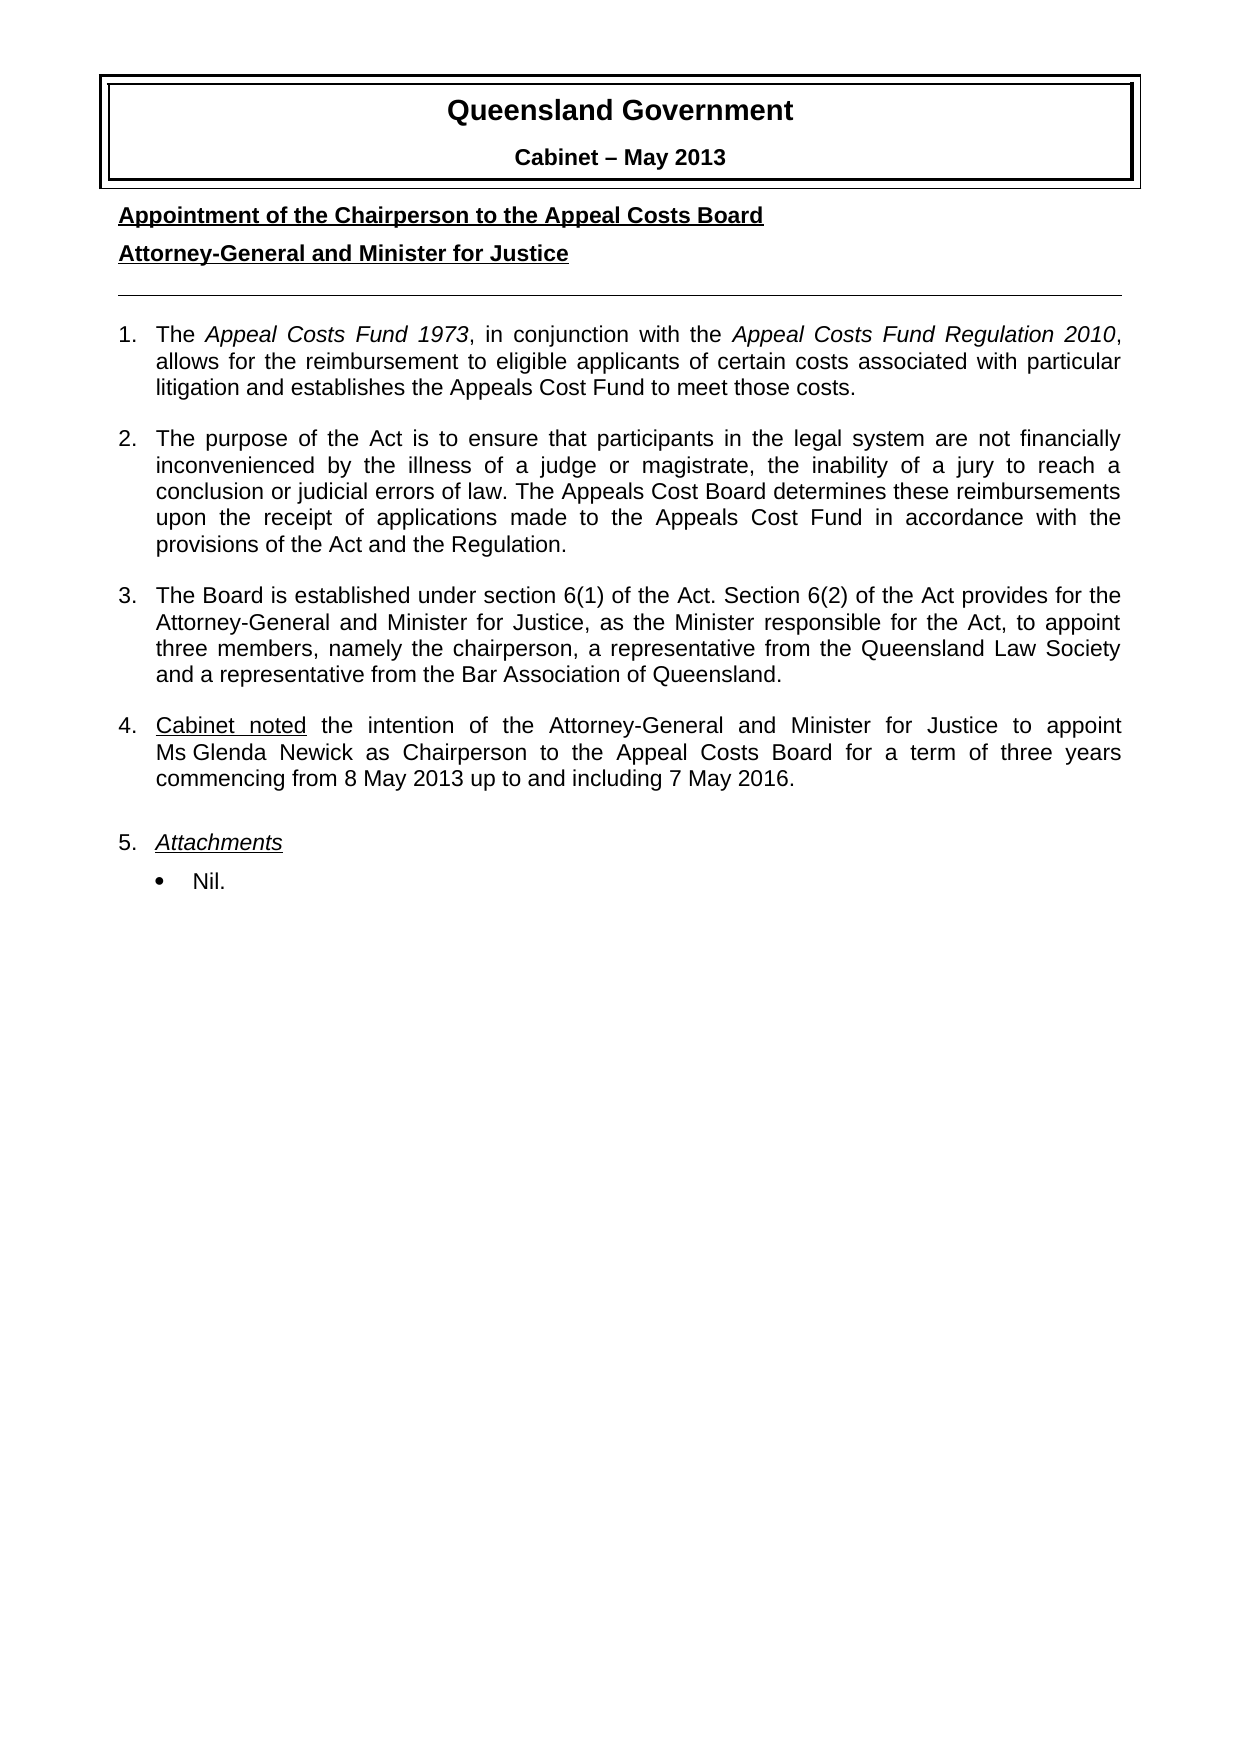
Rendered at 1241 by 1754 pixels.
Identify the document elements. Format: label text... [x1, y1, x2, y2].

list The Appeal Costs Fund 1973, in conjunction with the Appeal Costs Fund Regulation 2010, allows for the reimbursement to eligible applicants of certain costs associated with particular litigation and establishes the Appeals Cost Fund to meet those costs. [118, 321, 1122, 400]
list Cabinet noted the intention of the Attorney-General and Minister for Justice to appoint Ms Glenda Newick as Chairperson to the Appeal Costs Board for a term of three years commencing from 8 May 2013 up to and including 7 May 2016. [118, 712, 1122, 792]
list The purpose of the Act is to ensure that participants in the legal system are not financially inconvenienced by the illness of a judge or magistrate, the inability of a jury to reach a conclusion or judicial errors of law. The Appeals Cost Board determines these reimbursements upon the receipt of applications made to the Appeals Cost Fund in accordance with the provisions of the Act and the Regulation. [118, 425, 1122, 557]
list The Board is established under section 6(1) of the Act. Section 6(2) of the Act provides for the Attorney-General and Minister for Justice, as the Minister responsible for the Act, to appoint three members, namely the chairperson, a representative from the Law Society and a representative from the Bar Association of Queensland. [118, 582, 1122, 687]
list Attachments [118, 829, 1122, 855]
list Nil. [155, 868, 1122, 894]
